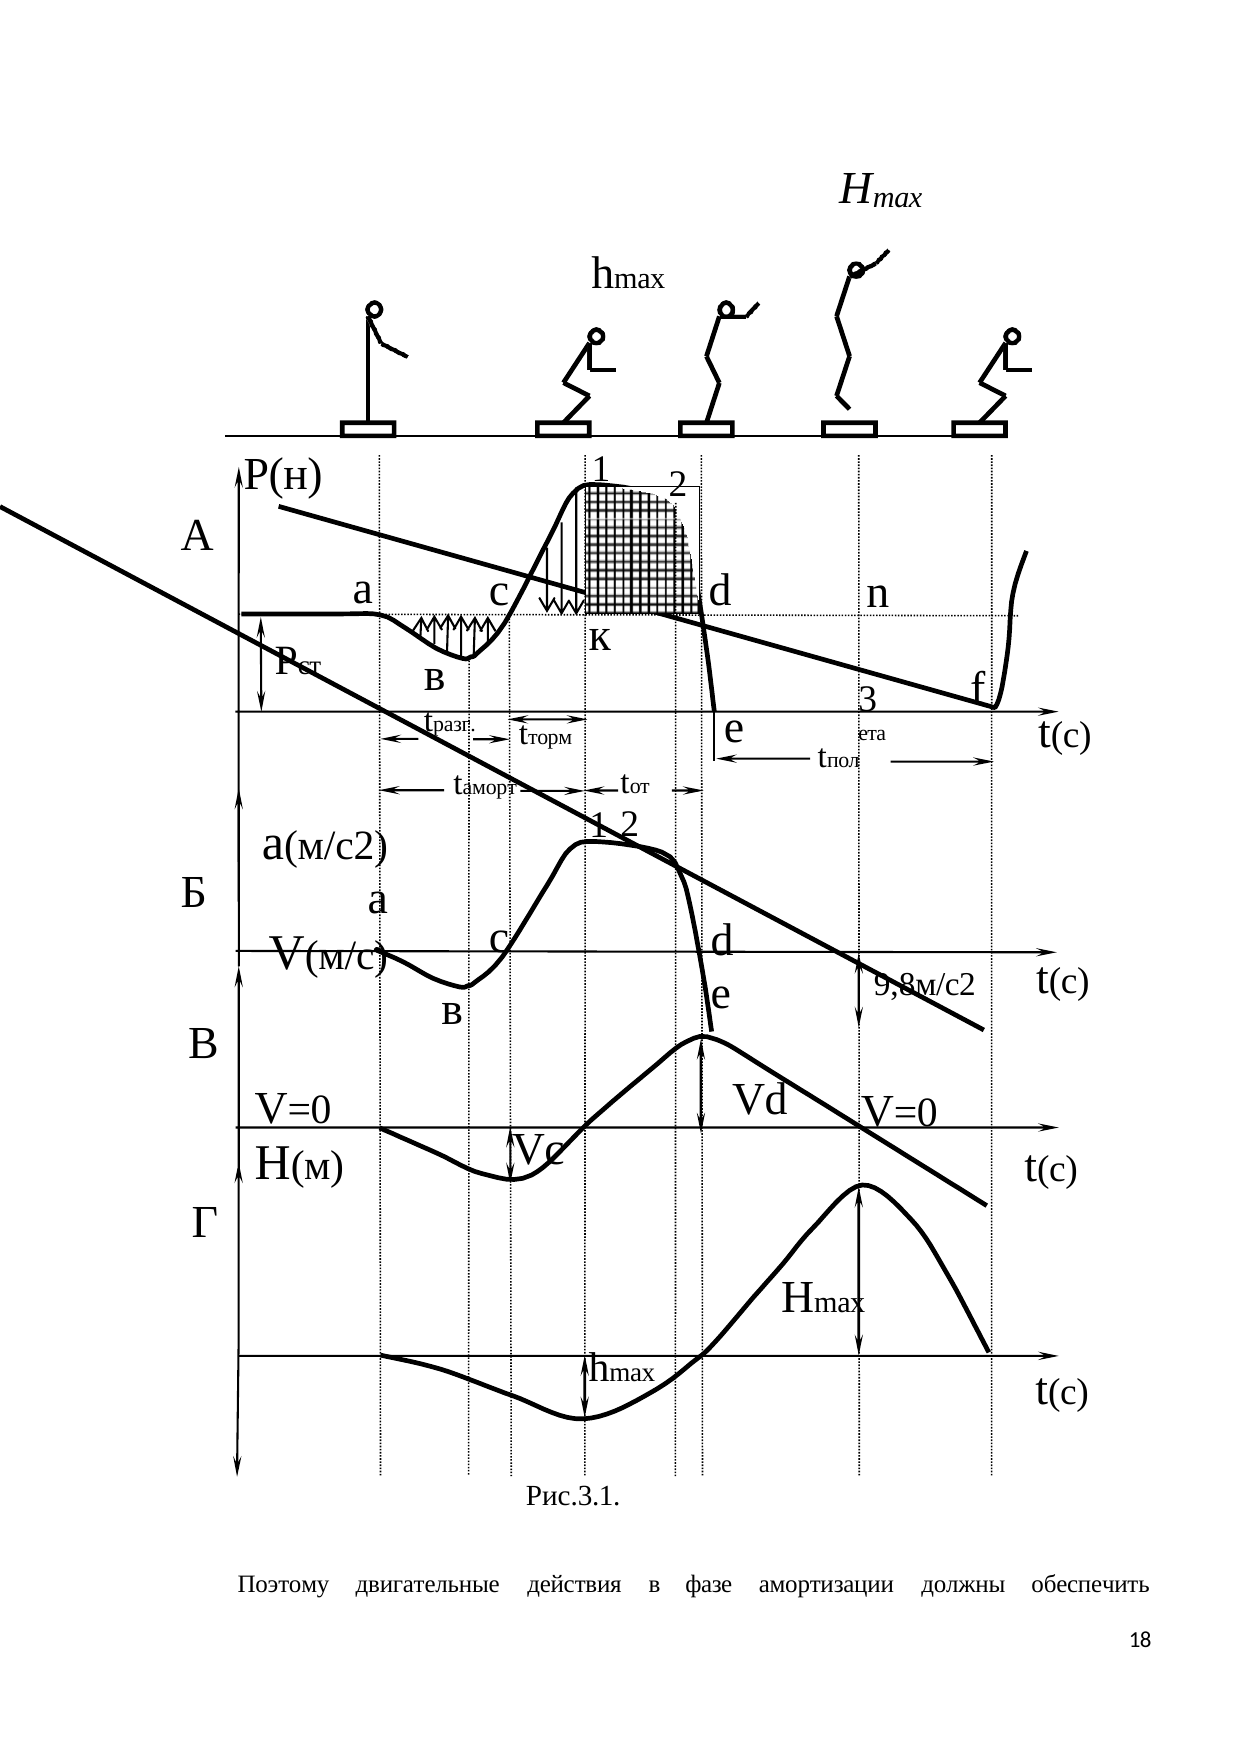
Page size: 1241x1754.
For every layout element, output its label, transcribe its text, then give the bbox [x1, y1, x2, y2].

text Hmax [152, 161, 922, 217]
text Поэтому двигательные действия в фазе амортизации должны обеспечить [237, 1569, 1167, 1598]
picture [1003, 327, 1032, 372]
picture [683, 426, 730, 433]
picture [586, 487, 699, 508]
picture [717, 300, 761, 319]
picture [587, 327, 616, 372]
picture [847, 247, 891, 279]
text Б В [180, 864, 219, 1069]
picture [365, 300, 410, 359]
picture [826, 426, 873, 433]
picture [540, 426, 586, 433]
text Г [191, 1194, 1167, 1247]
text А [180, 508, 1167, 560]
picture [345, 426, 391, 433]
picture [956, 426, 1003, 433]
picture [586, 560, 699, 613]
subtitle Рис.3.1. [233, 1478, 913, 1512]
